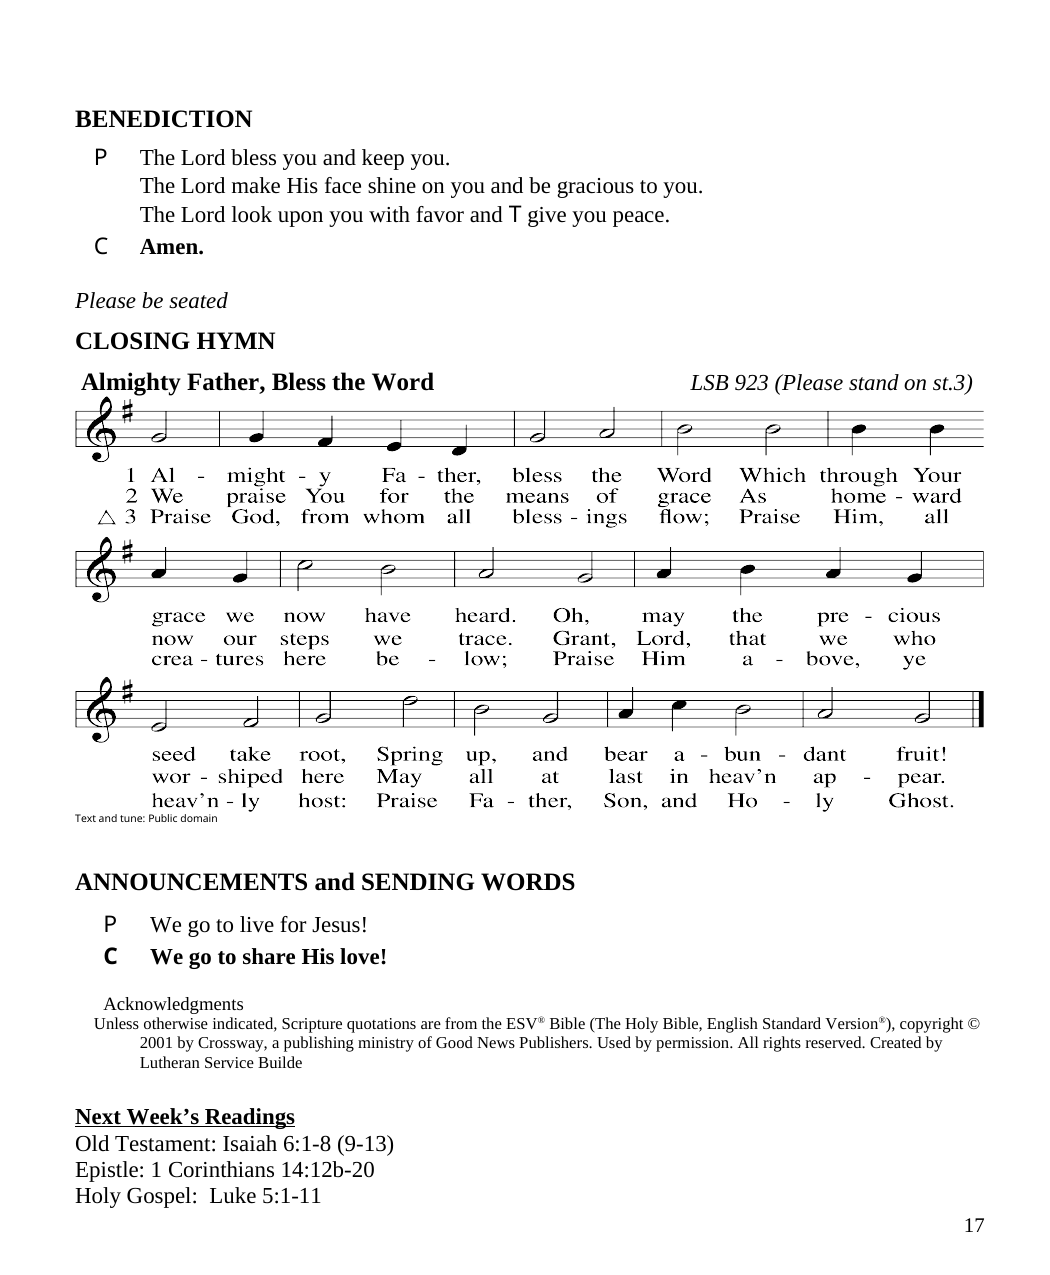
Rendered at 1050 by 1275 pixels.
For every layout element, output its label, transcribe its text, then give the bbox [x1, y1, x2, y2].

text CLOSING HYMN [75, 326, 984, 355]
text P We go to live for Jesus! [103, 908, 984, 940]
text The Lord make His face shine on you and be gracious to you. [139, 172, 984, 198]
subtitle Epistle: 1 Corinthians 14:12b-20 [75, 1156, 984, 1182]
text C We go to share His love! [103, 940, 984, 971]
text Unless otherwise indicated, Scripture quotations are from the ESV® Bible (The Holy Bible, English Standard Version®), copyright © 2001 by Crossway, a publishing ministry of Good News Publishers. Used by permission. All rights reserved. Created by Lutheran Service Builde [94, 1014, 984, 1072]
subtitle Next Week’s Readings [75, 1103, 984, 1129]
text Acknowledgments [103, 992, 984, 1014]
picture [75, 396, 984, 812]
text The Lord look upon you with favor and T give you peace. [139, 198, 984, 230]
text Almighty Father, Bless the Word LSB 923 (Please stand on st.3) [75, 367, 984, 396]
text P The Lord bless you and keep you. [94, 141, 984, 172]
subtitle Old Testament: Isaiah 6:1-8 (9-13) [75, 1129, 984, 1156]
text ANNOUNCEMENTS and SENDING WORDS [75, 867, 984, 896]
text BENEDICTION [75, 104, 984, 132]
subtitle Holy Gospel: Luke 5:1-11 [75, 1182, 984, 1209]
text Text and tune: Public domain [75, 812, 984, 826]
text C Amen. [94, 230, 984, 261]
text Please be seated [75, 287, 984, 314]
